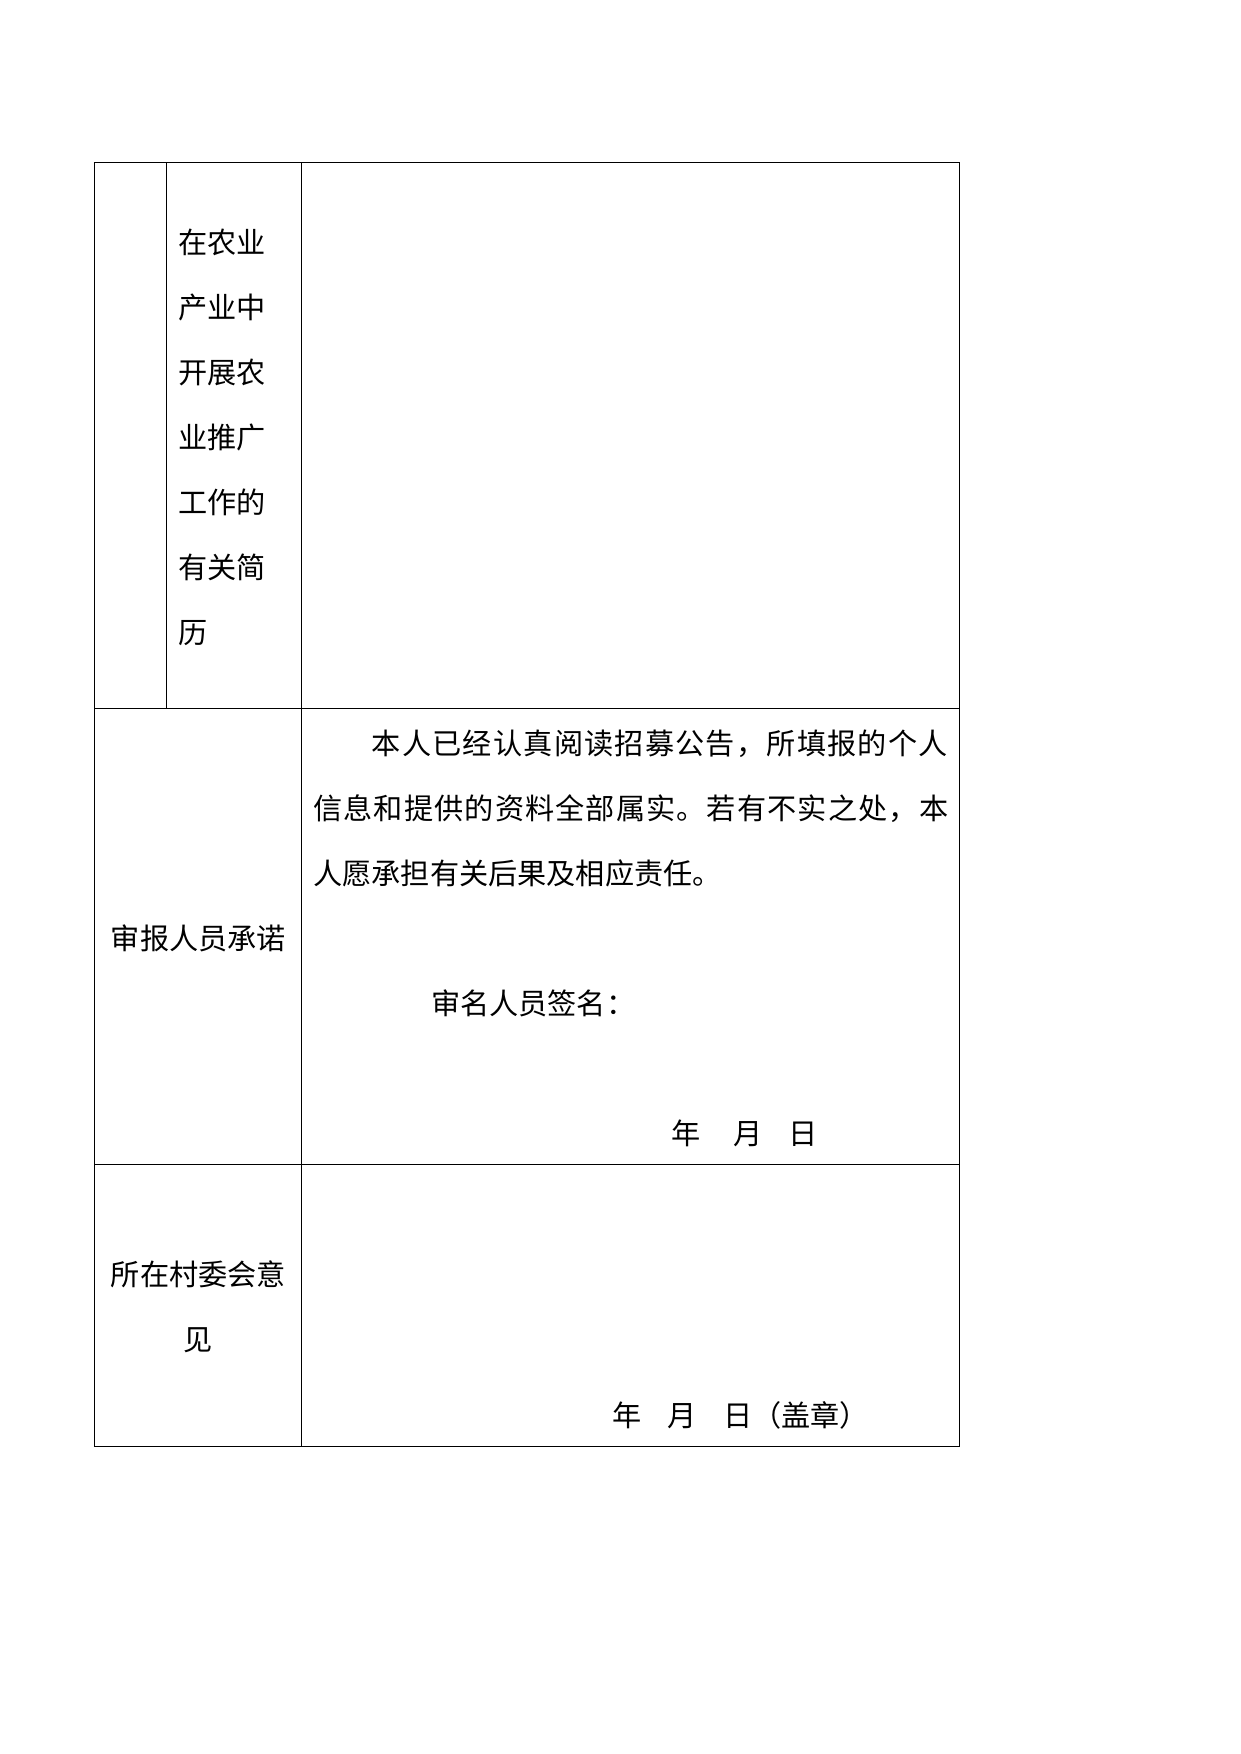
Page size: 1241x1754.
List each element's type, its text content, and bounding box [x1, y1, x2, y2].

table_cell 年 月 日（盖章） [302, 1165, 959, 1446]
table_cell 所在村委会意见 [95, 1165, 301, 1446]
table_cell 在农业产业中开展农业推广工作的有关简历 [167, 163, 301, 708]
table_cell 本人已经认真阅读招募公告，所填报的个人信息和提供的资料全部属实。若有不实之处，本人愿承担有关后果及相应责任。 审名人员签名： 年 月 日 [302, 709, 959, 1164]
table_cell [302, 163, 959, 708]
table_cell 审报人员承诺 [95, 709, 301, 1164]
